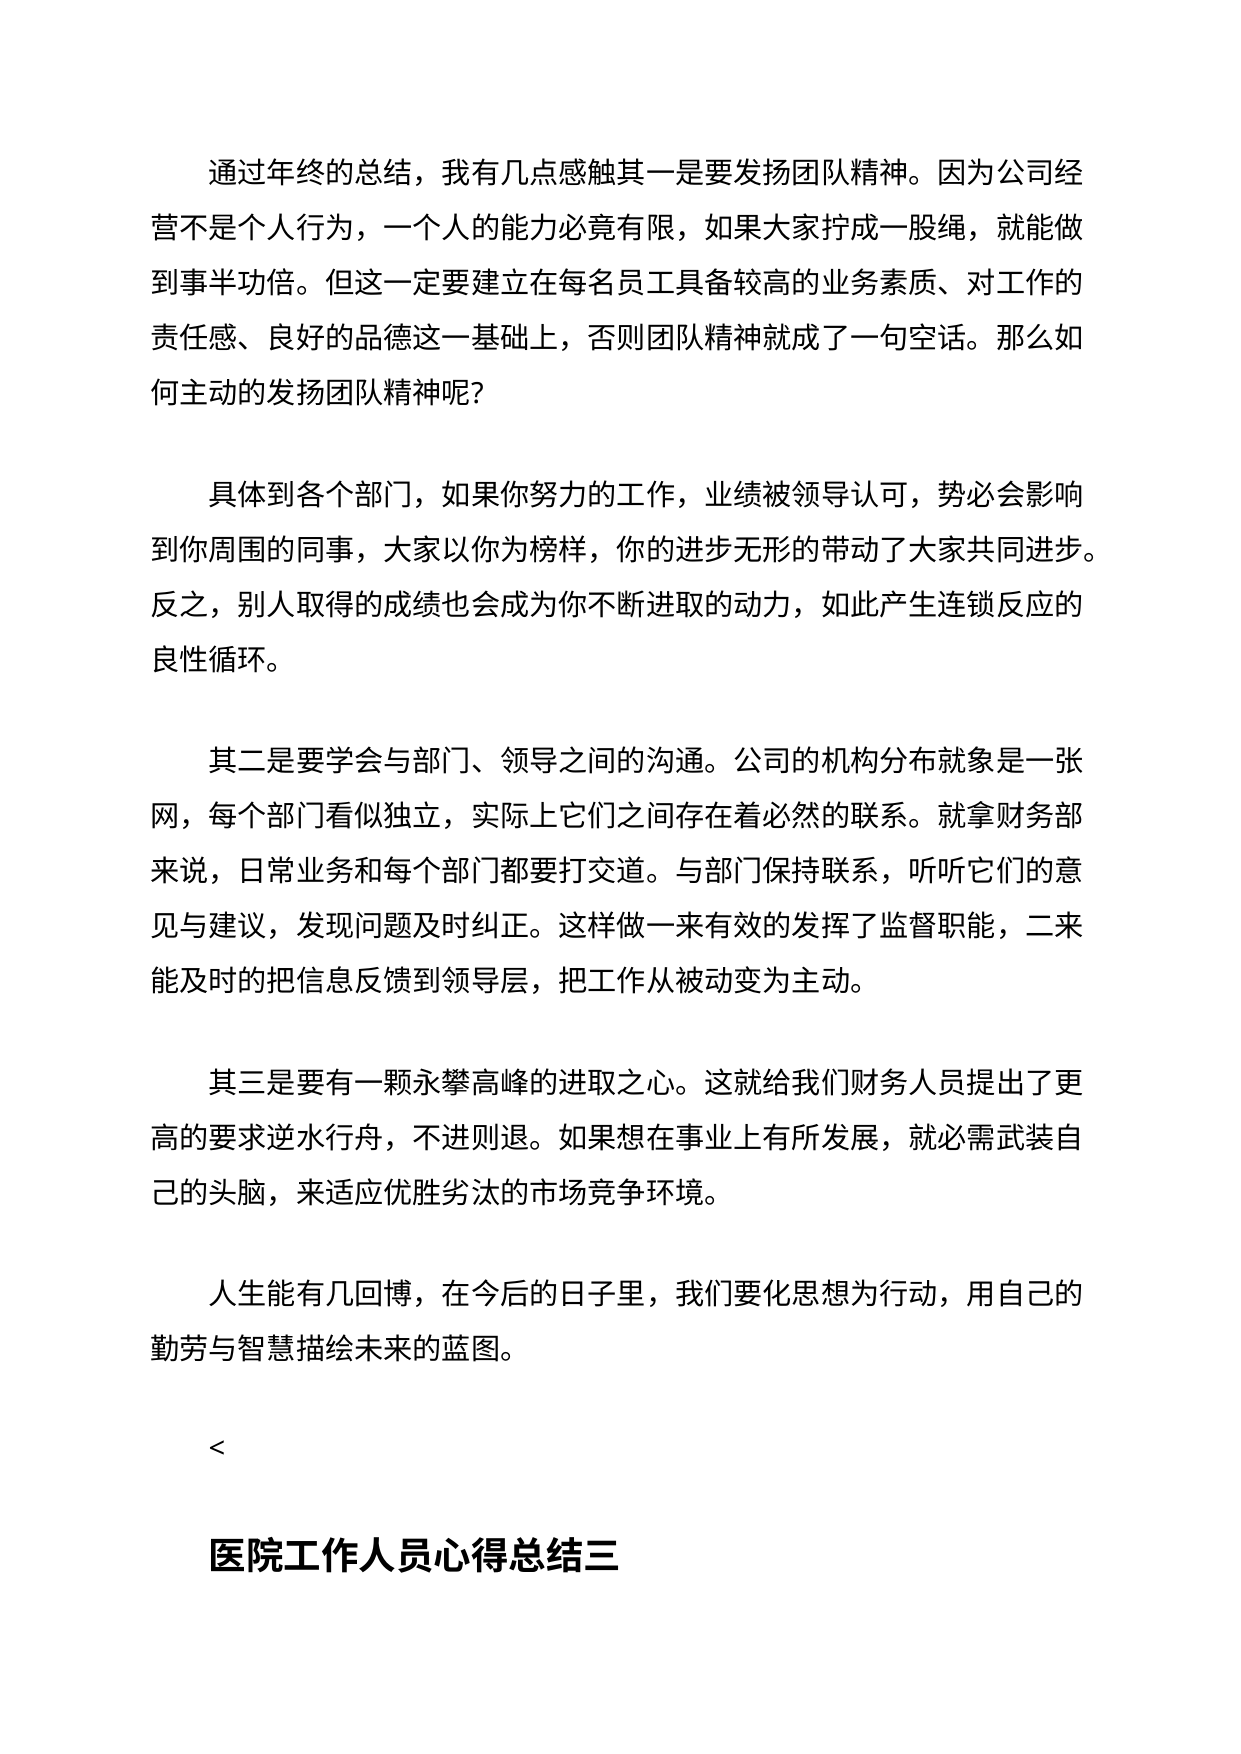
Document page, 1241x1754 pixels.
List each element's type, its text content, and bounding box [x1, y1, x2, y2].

text 具体到各个部门，如果你努力的工作，业绩被领导认可，势必会影响到你周围的同事，大家以你为榜样，你的进步无形的带动了大家共同进步。反之，别人取得的成绩也会成为你不断进取的动力，如此产生连锁反应的良性循环。 [150, 472, 1090, 678]
text 人生能有几回博，在今后的日子里，我们要化思想为行动，用自己的勤劳与智慧描绘未来的蓝图。 [150, 1271, 1090, 1368]
text 其二是要学会与部门、领导之间的沟通。公司的机构分布就象是一张网，每个部门看似独立，实际上它们之间存在着必然的联系。就拿财务部来说，日常业务和每个部门都要打交道。与部门保持联系，听听它们的意见与建议，发现问题及时纠正。这样做一来有效的发挥了监督职能，二来能及时的把信息反馈到领导层，把工作从被动变为主动。 [150, 738, 1090, 1000]
text 通过年终的总结，我有几点感触其一是要发扬团队精神。因为公司经营不是个人行为，一个人的能力必竟有限，如果大家拧成一股绳，就能做到事半功倍。但这一定要建立在每名员工具备较高的业务素质、对工作的责任感、良好的品德这一基础上，否则团队精神就成了一句空话。那么如何主动的发扬团队精神呢? [150, 150, 1090, 412]
text 其三是要有一颗永攀高峰的进取之心。这就给我们财务人员提出了更高的要求逆水行舟，不进则退。如果想在事业上有所发展，就必需武装自己的头脑，来适应优胜劣汰的市场竞争环境。 [150, 1059, 1090, 1211]
text < [150, 1428, 1090, 1467]
text 医院工作人员心得总结三 [150, 1526, 1090, 1580]
